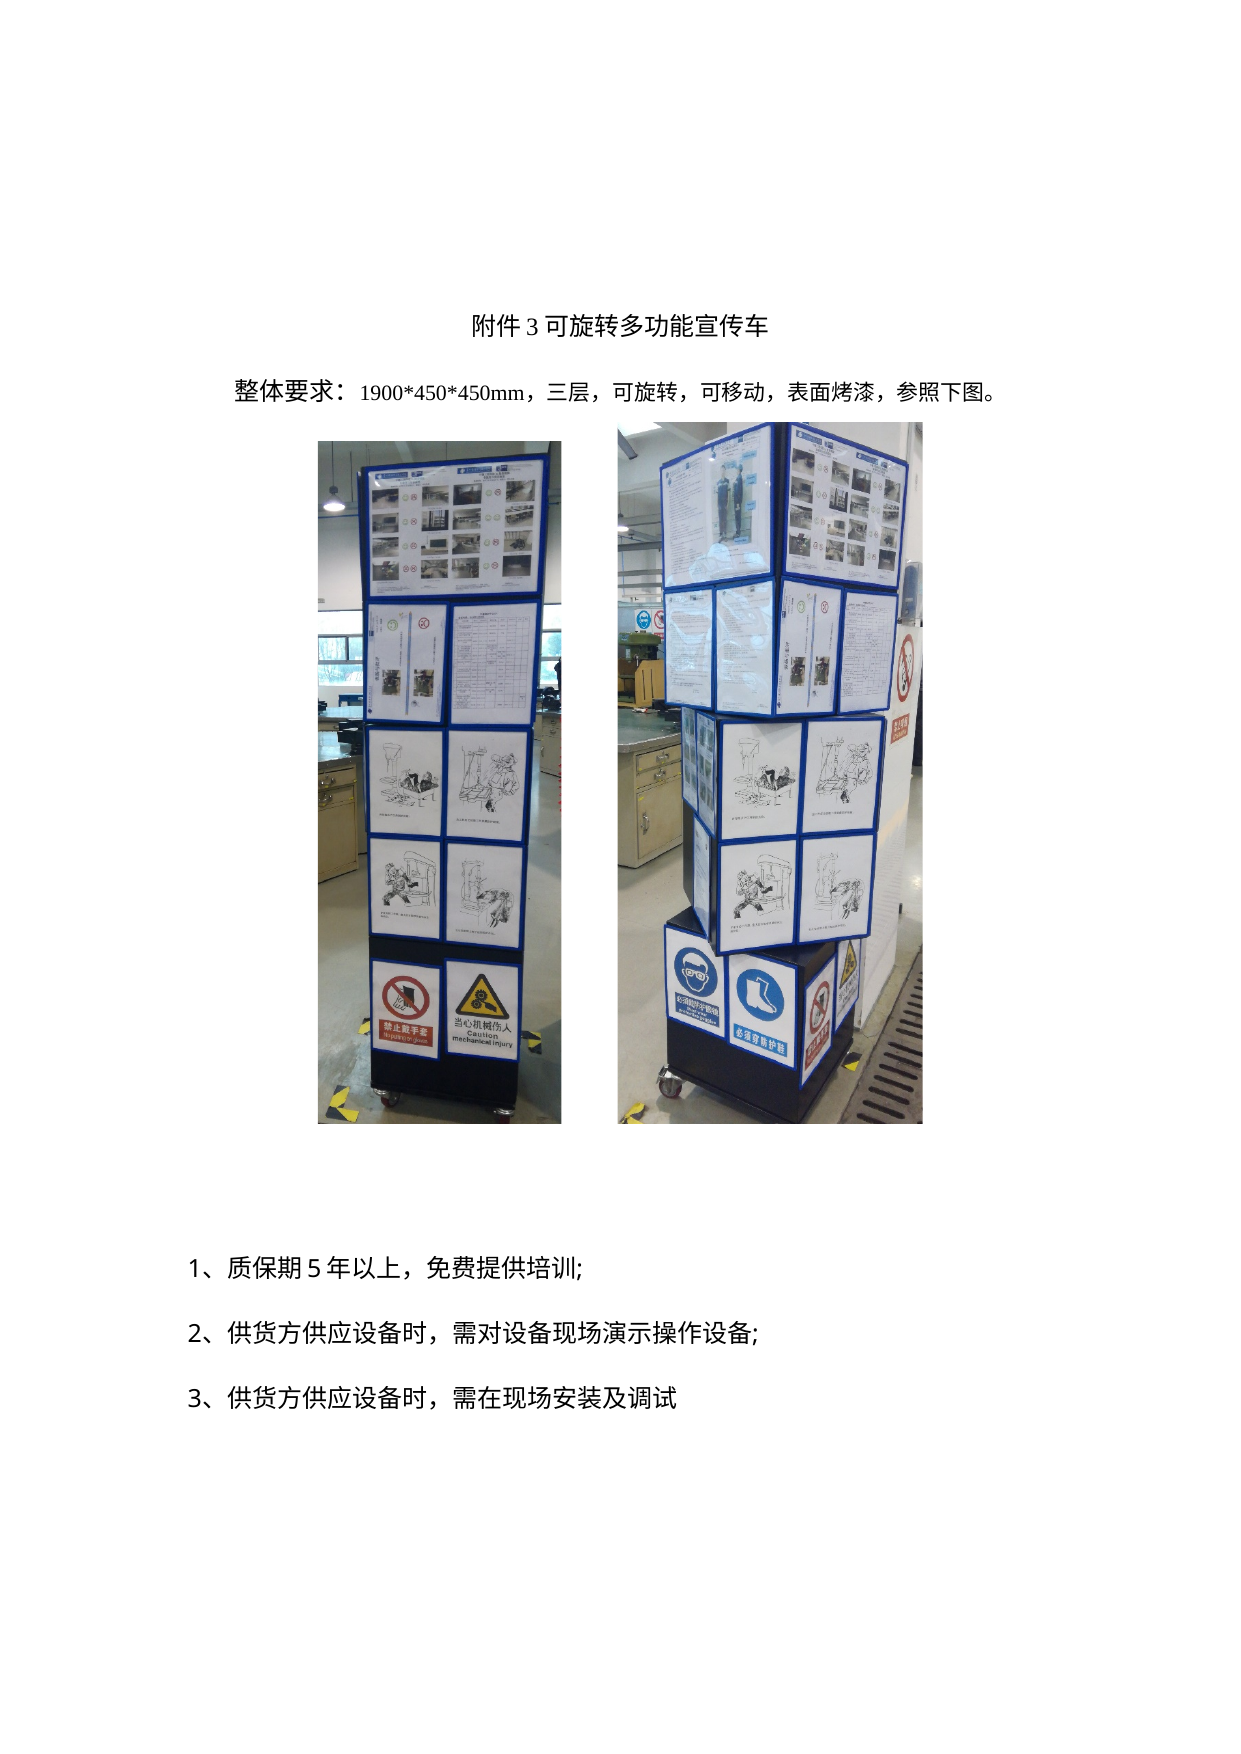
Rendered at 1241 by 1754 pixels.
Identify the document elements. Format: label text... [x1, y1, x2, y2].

text 3、供货方供应设备时，需在现场安装及调试 [187, 1364, 1053, 1429]
picture [617, 422, 923, 1124]
text 附件3 可旋转多功能宣传车 [187, 292, 1053, 357]
picture [317, 441, 562, 1124]
text 整体要求：1900*450*450mm，三层，可旋转，可移动，表面烤漆，参照下图。 [187, 357, 1053, 422]
text 2、供货方供应设备时，需对设备现场演示操作设备; [187, 1299, 1053, 1364]
text 1、质保期5年以上，免费提供培训; [187, 1234, 1053, 1299]
